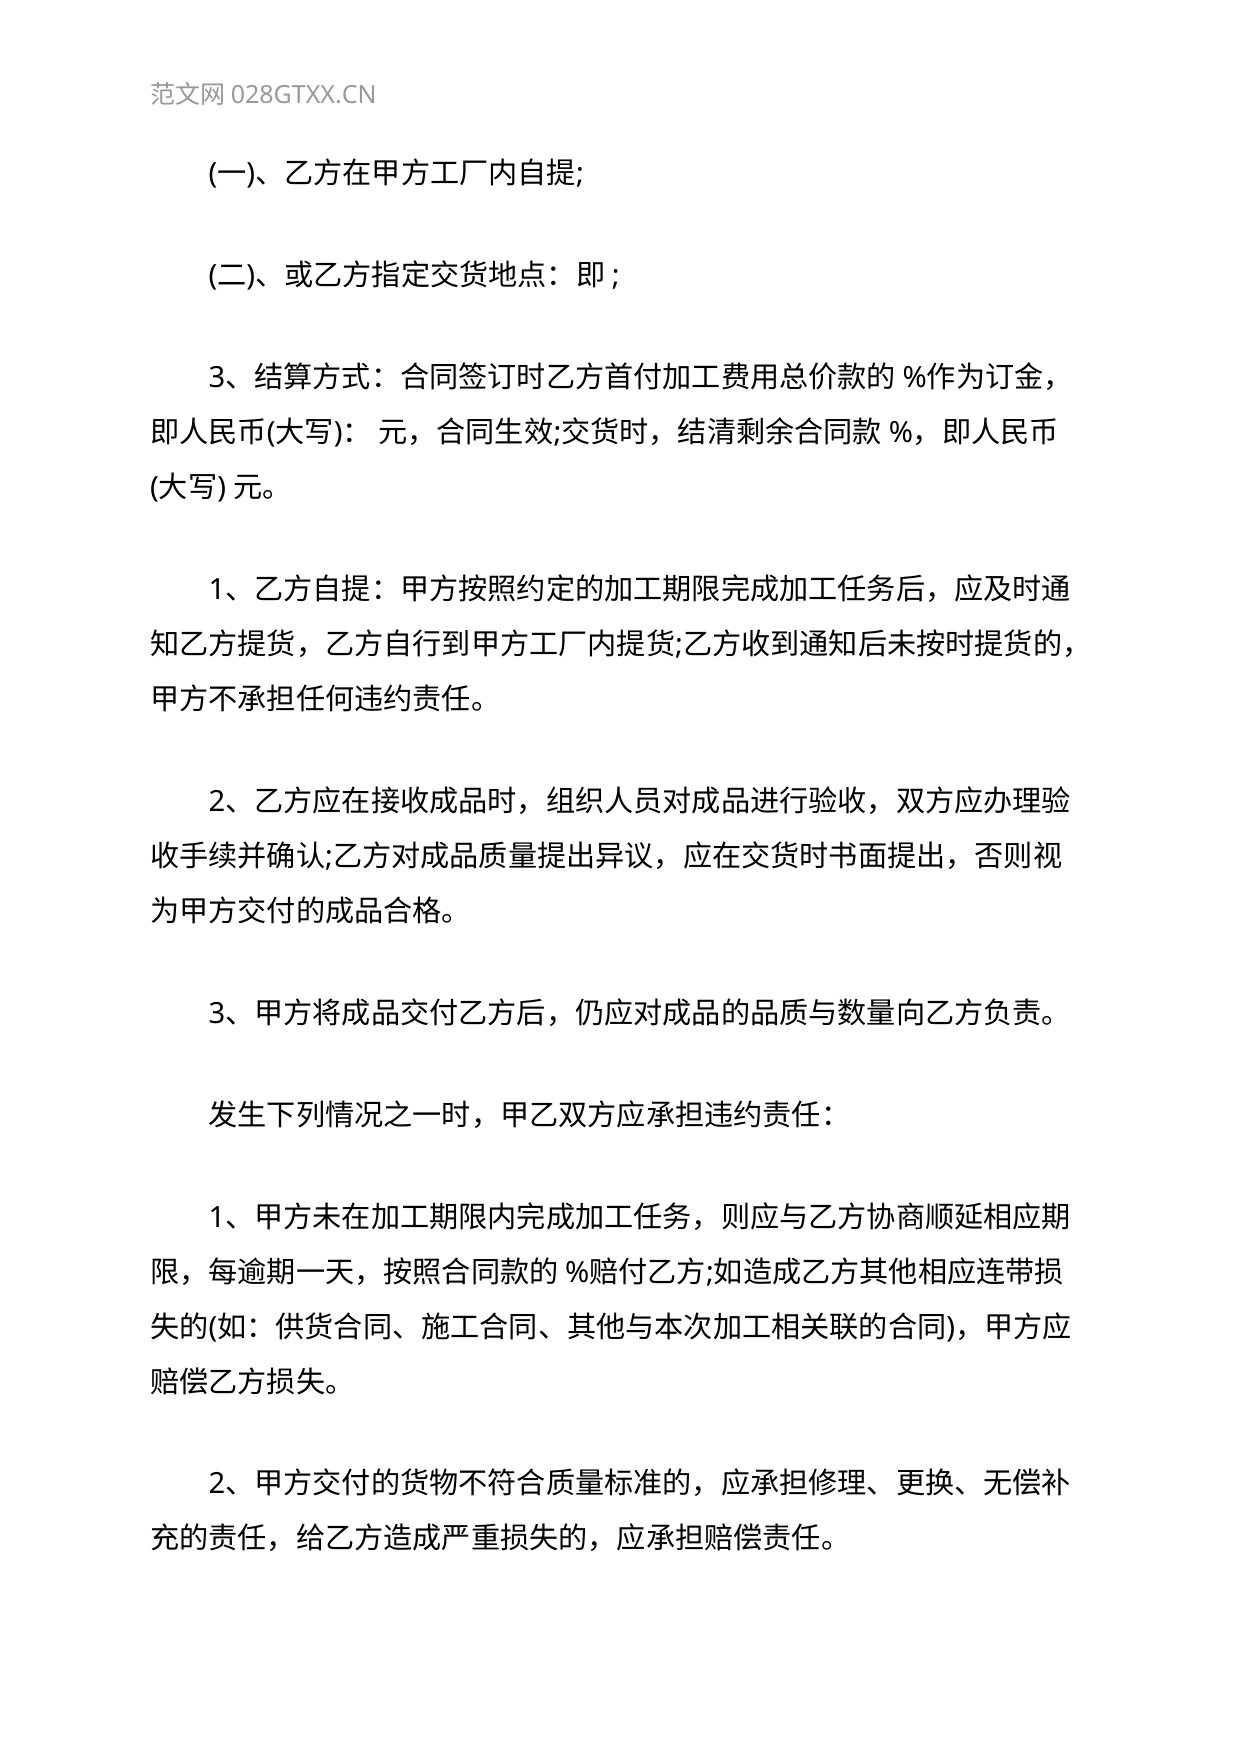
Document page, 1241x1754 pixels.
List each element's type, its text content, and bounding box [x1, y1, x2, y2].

text 3、结算方式：合同签订时乙方首付加工费用总价款的 %作为订金，即人民币(大写)： 元，合同生效;交货时，结清剩余合同款 %，即人民币(大写) 元。 [150, 354, 1090, 506]
text 发生下列情况之一时，甲乙双方应承担违约责任： [150, 1091, 1090, 1134]
text 3、甲方将成品交付乙方后，仍应对成品的品质与数量向乙方负责。 [150, 989, 1090, 1032]
text 2、甲方交付的货物不符合质量标准的，应承担修理、更换、无偿补充的责任，给乙方造成严重损失的，应承担赔偿责任。 [150, 1460, 1090, 1557]
text 1、乙方自提：甲方按照约定的加工期限完成加工任务后，应及时通知乙方提货，乙方自行到甲方工厂内提货;乙方收到通知后未按时提货的，甲方不承担任何违约责任。 [150, 566, 1090, 718]
text 2、乙方应在接收成品时，组织人员对成品进行验收，双方应办理验收手续并确认;乙方对成品质量提出异议，应在交货时书面提出，否则视为甲方交付的成品合格。 [150, 778, 1090, 930]
text 1、甲方未在加工期限内完成加工任务，则应与乙方协商顺延相应期限，每逾期一天，按照合同款的 %赔付乙方;如造成乙方其他相应连带损失的(如：供货合同、施工合同、其他与本次加工相关联的合同)，甲方应赔偿乙方损失。 [150, 1193, 1090, 1401]
text (一)、乙方在甲方工厂内自提; [150, 150, 1090, 192]
text (二)、或乙方指定交货地点：即 ; [150, 252, 1090, 294]
